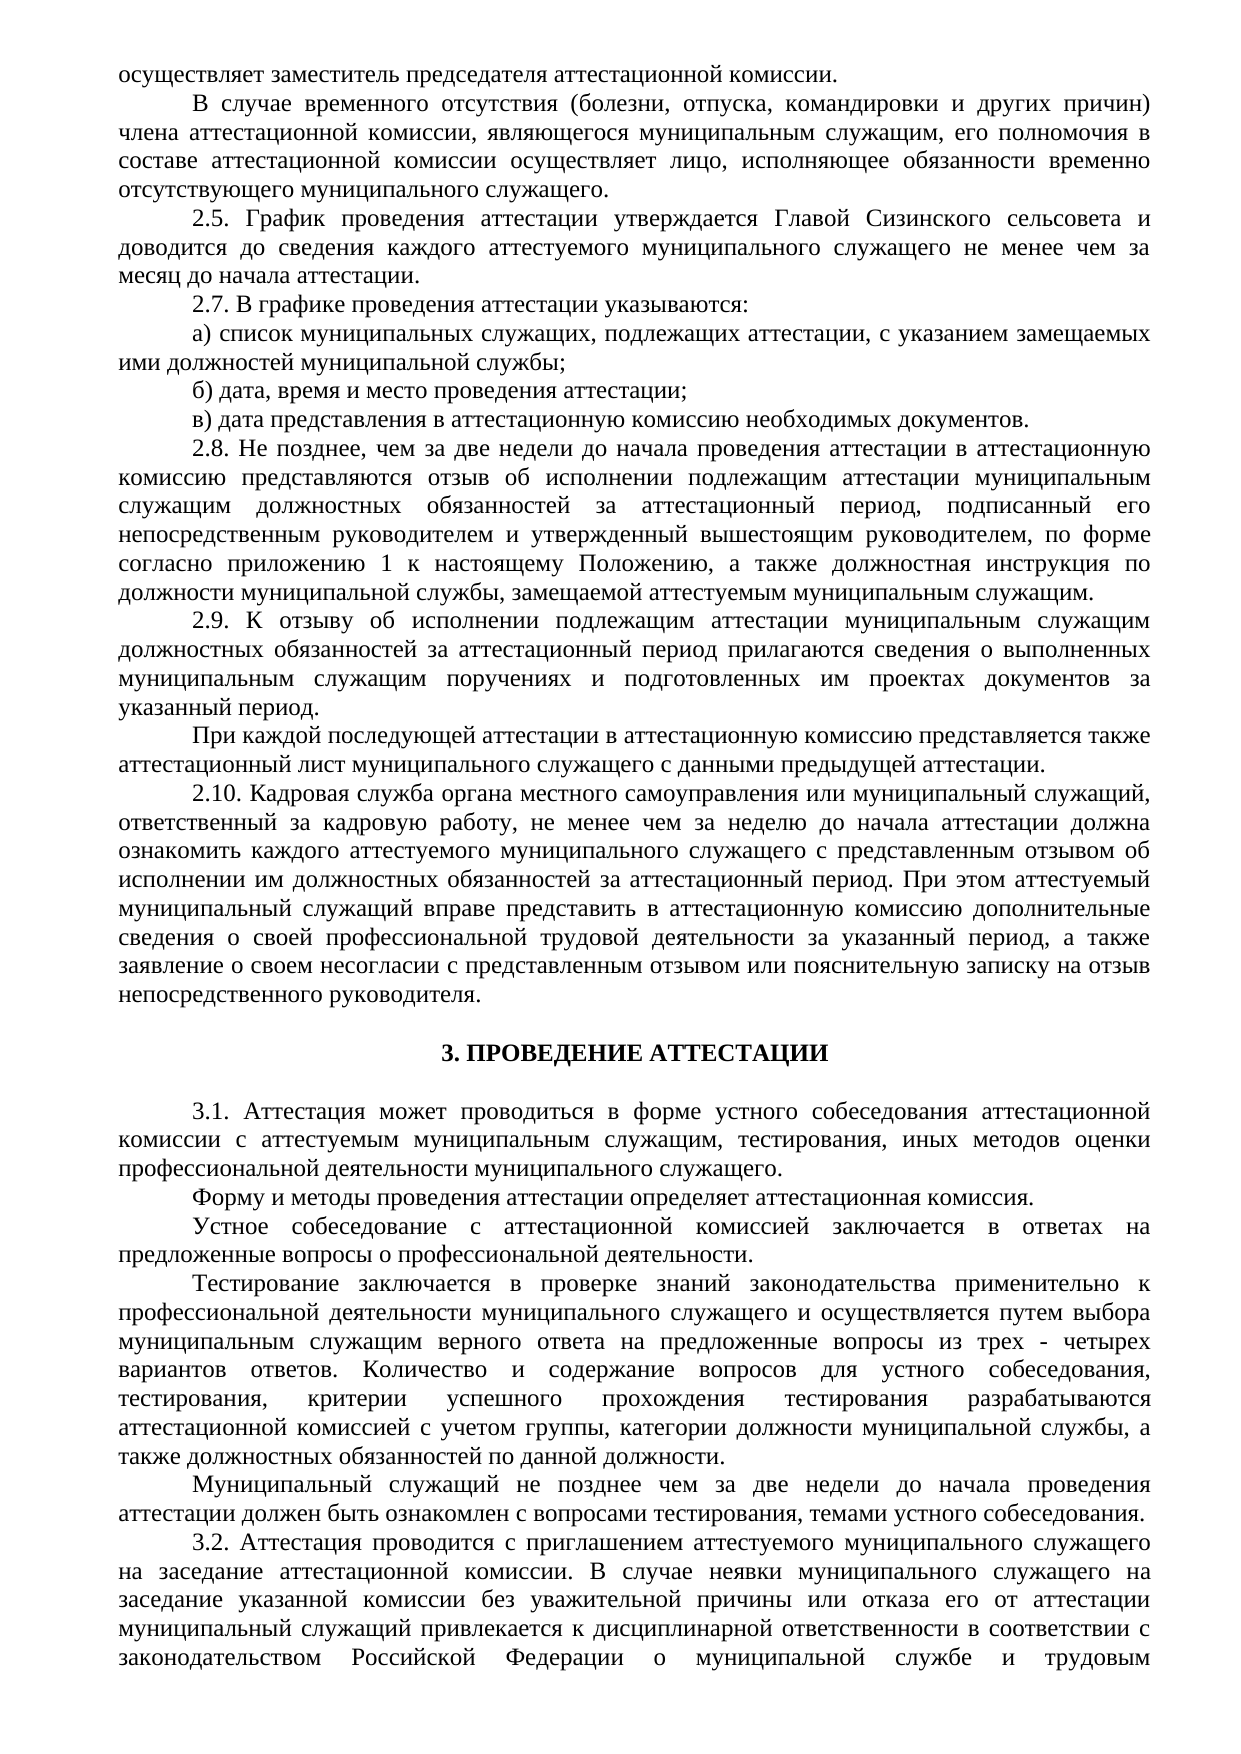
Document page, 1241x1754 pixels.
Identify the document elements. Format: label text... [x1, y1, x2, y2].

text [118, 59, 1152, 88]
title 3. ПРОВЕДЕНИЕ АТТЕСТАЦИИ [118, 1038, 1152, 1067]
text 2.10. Кадровая служба органа местного самоуправления или муниципальный служащий, ответственный за кадровую работу, не менее чем за неделю до начала аттестации должна ознакомить каждого аттестуемого муниципального служащего с представленным отзывом об исполнении им должностных обязанностей за аттестационный период. При этом аттестуемый муниципальный служащий вправе представить в аттестационную комиссию дополнительные сведения о своей профессиональной трудовой деятельности за указанный период, а также заявление о своем несогласии с представленным отзывом или пояснительную записку на отзыв непосредственного руководителя. [118, 778, 1152, 1008]
text 2.5. График проведения аттестации утверждается Главой Сизинского сельсовета и доводится до сведения каждого аттестуемого муниципального служащего не менее чем за месяц до начала аттестации. [118, 203, 1152, 289]
text 2.9. К отзыву об исполнении подлежащим аттестации муниципальным служащим должностных обязанностей за аттестационный период прилагаются сведения о выполненных муниципальным служащим поручениях и подготовленных им проектах документов за указанный период. [118, 605, 1152, 720]
text В случае временного отсутствия (болезни, отпуска, командировки и других причин) члена аттестационной комиссии, являющегося муниципальным служащим, его полномочия в составе аттестационной комиссии осуществляет лицо, исполняющее обязанности временно отсутствующего муниципального служащего. [118, 88, 1152, 203]
text б) дата, время и место проведения аттестации; [118, 375, 1152, 404]
text а) список муниципальных служащих, подлежащих аттестации, с указанием замещаемых ими должностей муниципальной службы; [118, 318, 1152, 375]
text Форму и методы проведения аттестации определяет аттестационная комиссия. [118, 1182, 1152, 1211]
text При каждой последующей аттестации в аттестационную комиссию представляется также аттестационный лист муниципального служащего с данными предыдущей аттестации. [118, 720, 1152, 778]
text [118, 1527, 1152, 1671]
text 2.8. Не позднее, чем за две недели до начала проведения аттестации в аттестационную комиссию представляются отзыв об исполнении подлежащим аттестации муниципальным служащим должностных обязанностей за аттестационный период, подписанный его непосредственным руководителем и утвержденный вышестоящим руководителем, по форме согласно приложению 1 к настоящему Положению, а также должностная инструкция по должности муниципальной службы, замещаемой аттестуемым муниципальным служащим. [118, 433, 1152, 605]
text 2.7. В графике проведения аттестации указываются: [118, 289, 1152, 318]
text Муниципальный служащий не позднее чем за две недели до начала проведения аттестации должен быть ознакомлен с вопросами тестирования, темами устного собеседования. [118, 1469, 1152, 1527]
text в) дата представления в аттестационную комиссию необходимых документов. [118, 404, 1152, 433]
text Устное собеседование с аттестационной комиссией заключается в ответах на предложенные вопросы о профессиональной деятельности. [118, 1211, 1152, 1268]
text 3.1. Аттестация может проводиться в форме устного собеседования аттестационной комиссии с аттестуемым муниципальным служащим, тестирования, иных методов оценки профессиональной деятельности муниципального служащего. [118, 1096, 1152, 1182]
text Тестирование заключается в проверке знаний законодательства применительно к профессиональной деятельности муниципального служащего и осуществляется путем выбора муниципальным служащим верного ответа на предложенные вопросы из трех - четырех вариантов ответов. Количество и содержание вопросов для устного собеседования, тестирования, критерии успешного прохождения тестирования разрабатываются аттестационной комиссией с учетом группы, категории должности муниципальной службы, а также должностных обязанностей по данной должности. [118, 1268, 1152, 1469]
